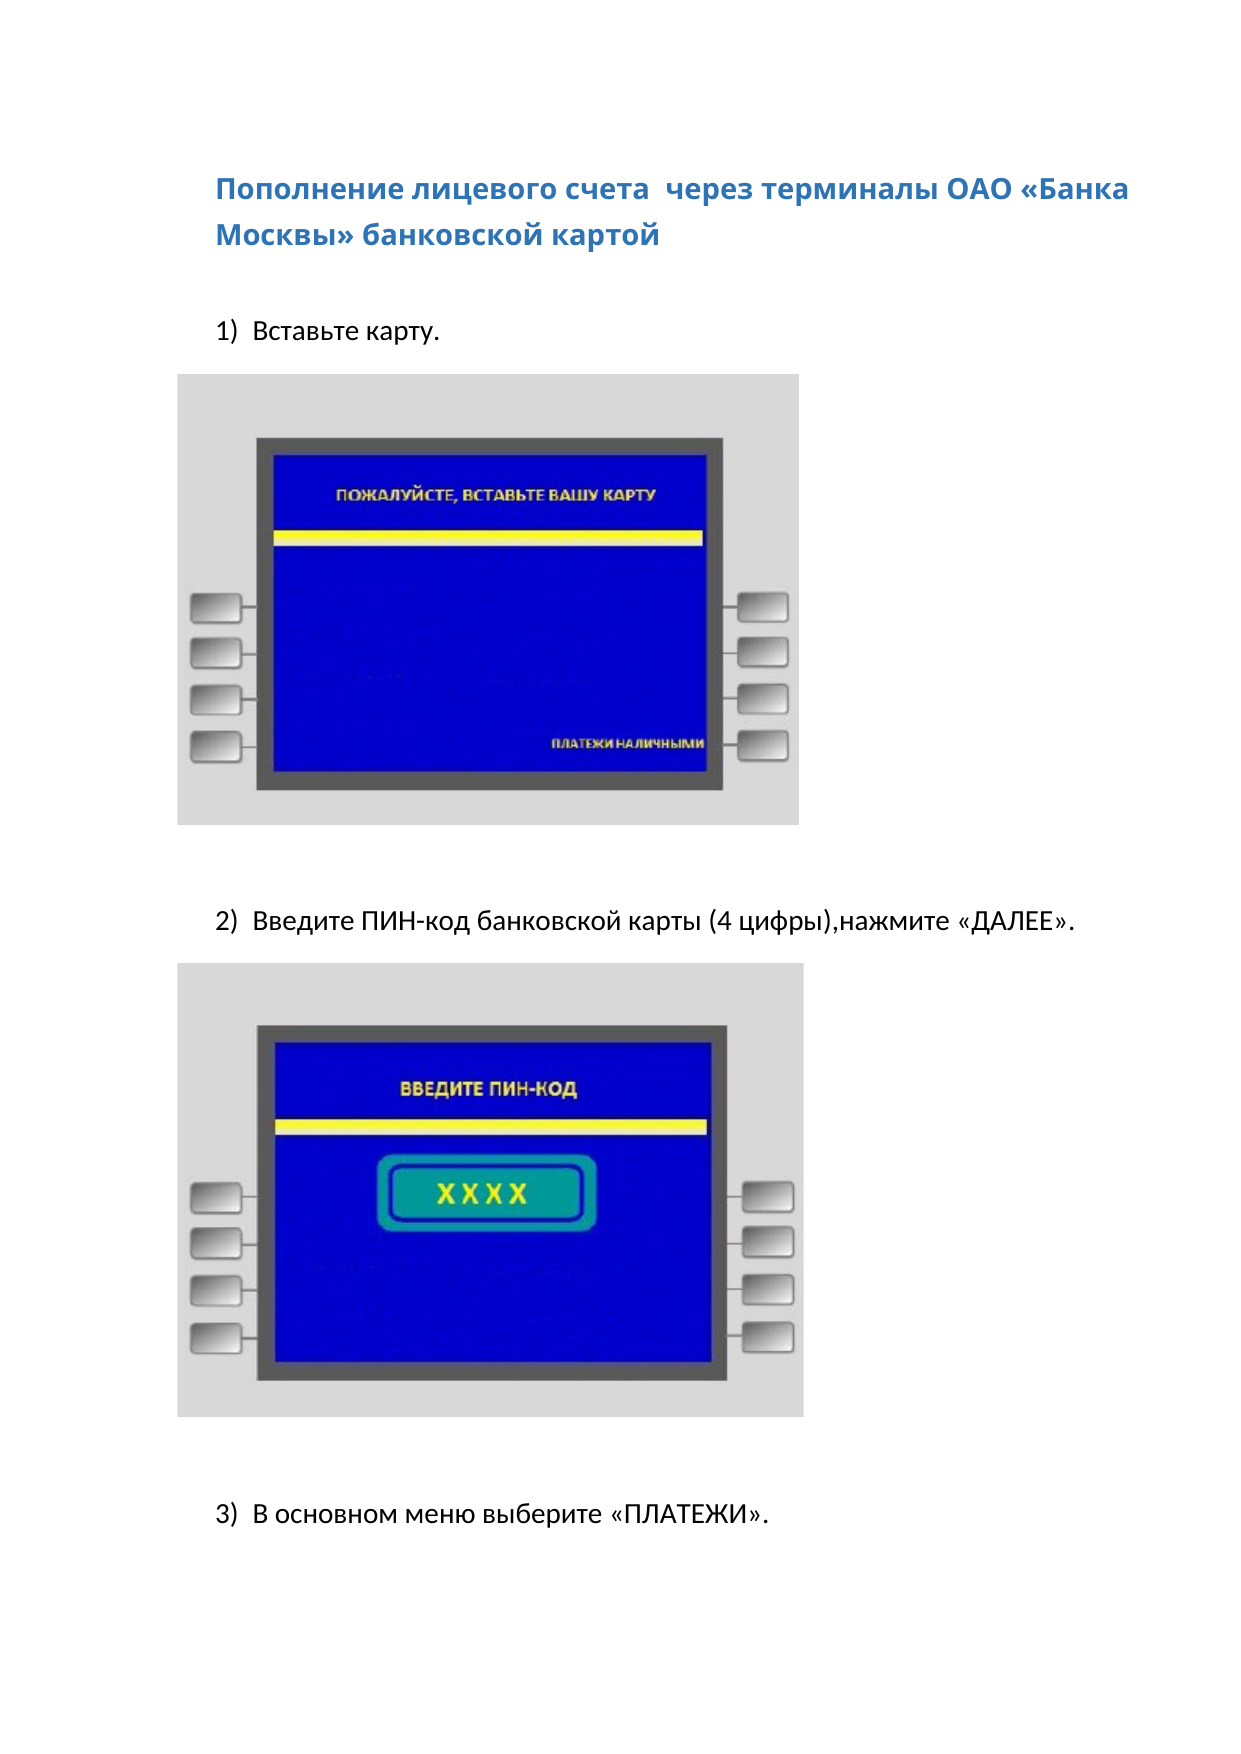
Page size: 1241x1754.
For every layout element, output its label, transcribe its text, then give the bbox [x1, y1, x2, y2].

list Введите ПИН-код банковской карты (4 цифры),нажмите «ДАЛЕЕ». [215, 902, 1152, 938]
picture [177, 963, 804, 1417]
picture [177, 374, 799, 825]
list Вставьте карту. [215, 312, 1152, 348]
subtitle Пополнение лицевого счета через терминалы ОАО «Банка Москвы» банковской картой [215, 168, 1152, 253]
list В основном меню выберите «ПЛАТЕЖИ». [215, 1495, 1152, 1531]
